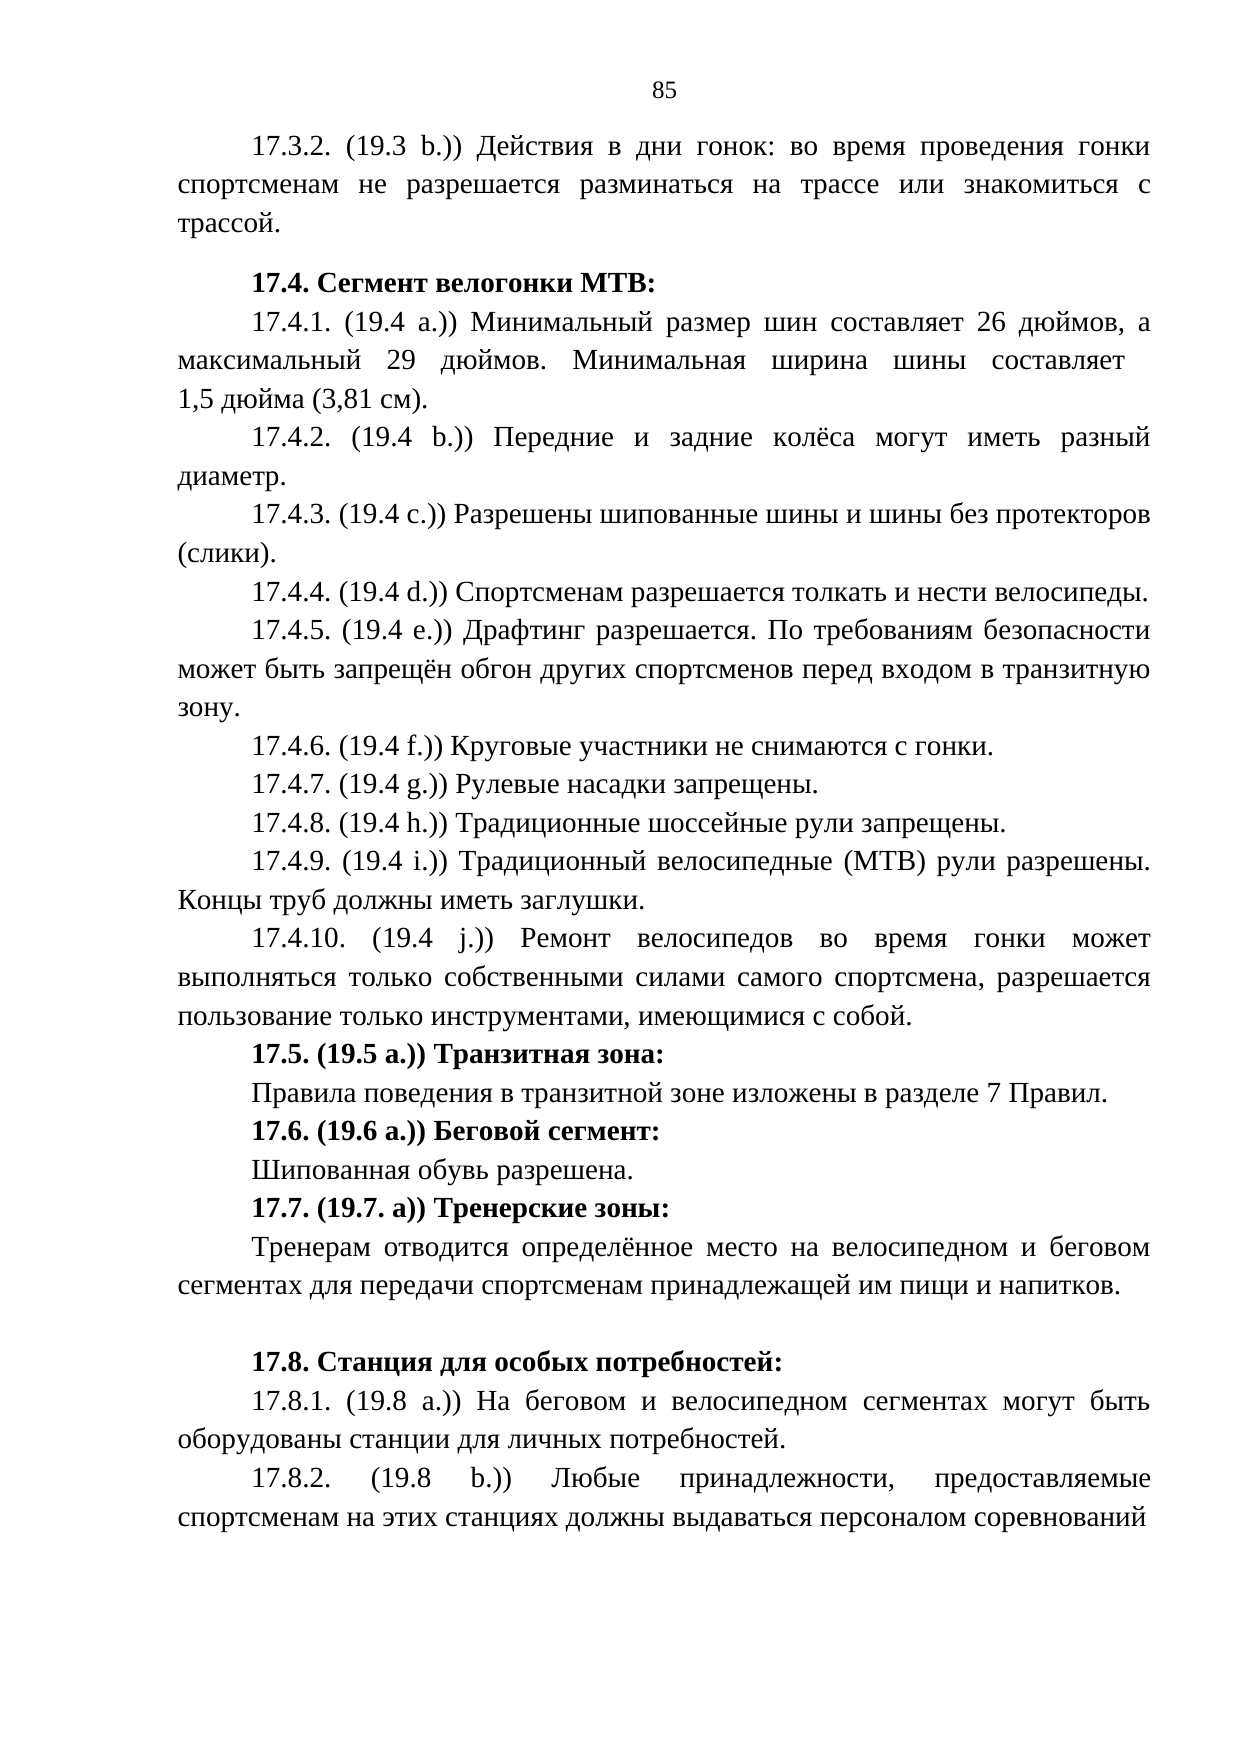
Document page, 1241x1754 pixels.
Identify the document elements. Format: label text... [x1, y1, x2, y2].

text 17.4.4. (19.4 d.)) Спортсменам разрешается толкать и нести велосипеды. [177, 574, 1152, 607]
text 17.8. Станция для особых потребностей: [251, 1306, 1152, 1378]
text 17.4.8. (19.4 h.)) Традиционные шоссейные рули запрещены. [177, 805, 1152, 838]
text Шипованная обувь разрешена. [177, 1152, 1152, 1185]
text 17.5. (19.5 a.)) Транзитная зона: [251, 1036, 1152, 1070]
text 17.4.3. (19.4 c.)) Разрешены шипованные шины и шины без протекторов (слики). [177, 497, 1152, 569]
text 17.4.5. (19.4 e.)) Драфтинг разрешается. По требованиям безопасности может быть запрещён обгон других спортсменов перед входом в транзитную зону. [177, 612, 1152, 723]
text 17.4.9. (19.4 i.)) Традиционный велосипедные (MTB) рули разрешены. Концы труб должны иметь заглушки. [177, 843, 1152, 916]
text 17.4. Сегмент велогонки МТВ: [251, 265, 1152, 299]
text 17.4.1. (19.4 a.)) Минимальный размер шин составляет 26 дюймов, а максимальный 29 дюймов. Минимальная ширина шины составляет 1,5 дюйма (3,81 см). [177, 304, 1152, 414]
text 17.8.1. (19.8 a.)) На беговом и велосипедном сегментах могут быть оборудованы станции для личных потребностей. [177, 1383, 1152, 1455]
text 17.3.2. (19.3 b.)) Действия в дни гонок: во время проведения гонки спортсменам не разрешается разминаться на трассе или знакомиться с трассой. [177, 128, 1152, 238]
text 17.4.2. (19.4 b.)) Передние и задние колёса могут иметь разный диаметр. [177, 419, 1152, 492]
text 17.4.6. (19.4 f.)) Круговые участники не снимаются с гонки. [177, 728, 1152, 761]
text Тренерам отводится определённое место на велосипедном и беговом сегментах для передачи спортсменам принадлежащей им пищи и напитков. [177, 1229, 1152, 1301]
text 17.4.10. (19.4 j.)) Ремонт велосипедов во время гонки может выполняться только собственными силами самого спортсмена, разрешается пользование только инструментами, имеющимися с собой. [177, 921, 1152, 1031]
text 17.7. (19.7. a)) Тренерские зоны: [177, 1190, 1152, 1224]
text 17.6. (19.6 a.)) Беговой сегмент: [251, 1113, 1152, 1147]
text 17.8.2. (19.8 b.)) Любые принадлежности, предоставляемые спортсменам на этих станциях должны выдаваться персоналом соревнований [177, 1460, 1152, 1532]
text Правила поведения в транзитной зоне изложены в разделе 7 Правил. [177, 1075, 1152, 1108]
text 17.4.7. (19.4 g.)) Рулевые насадки запрещены. [177, 766, 1152, 800]
